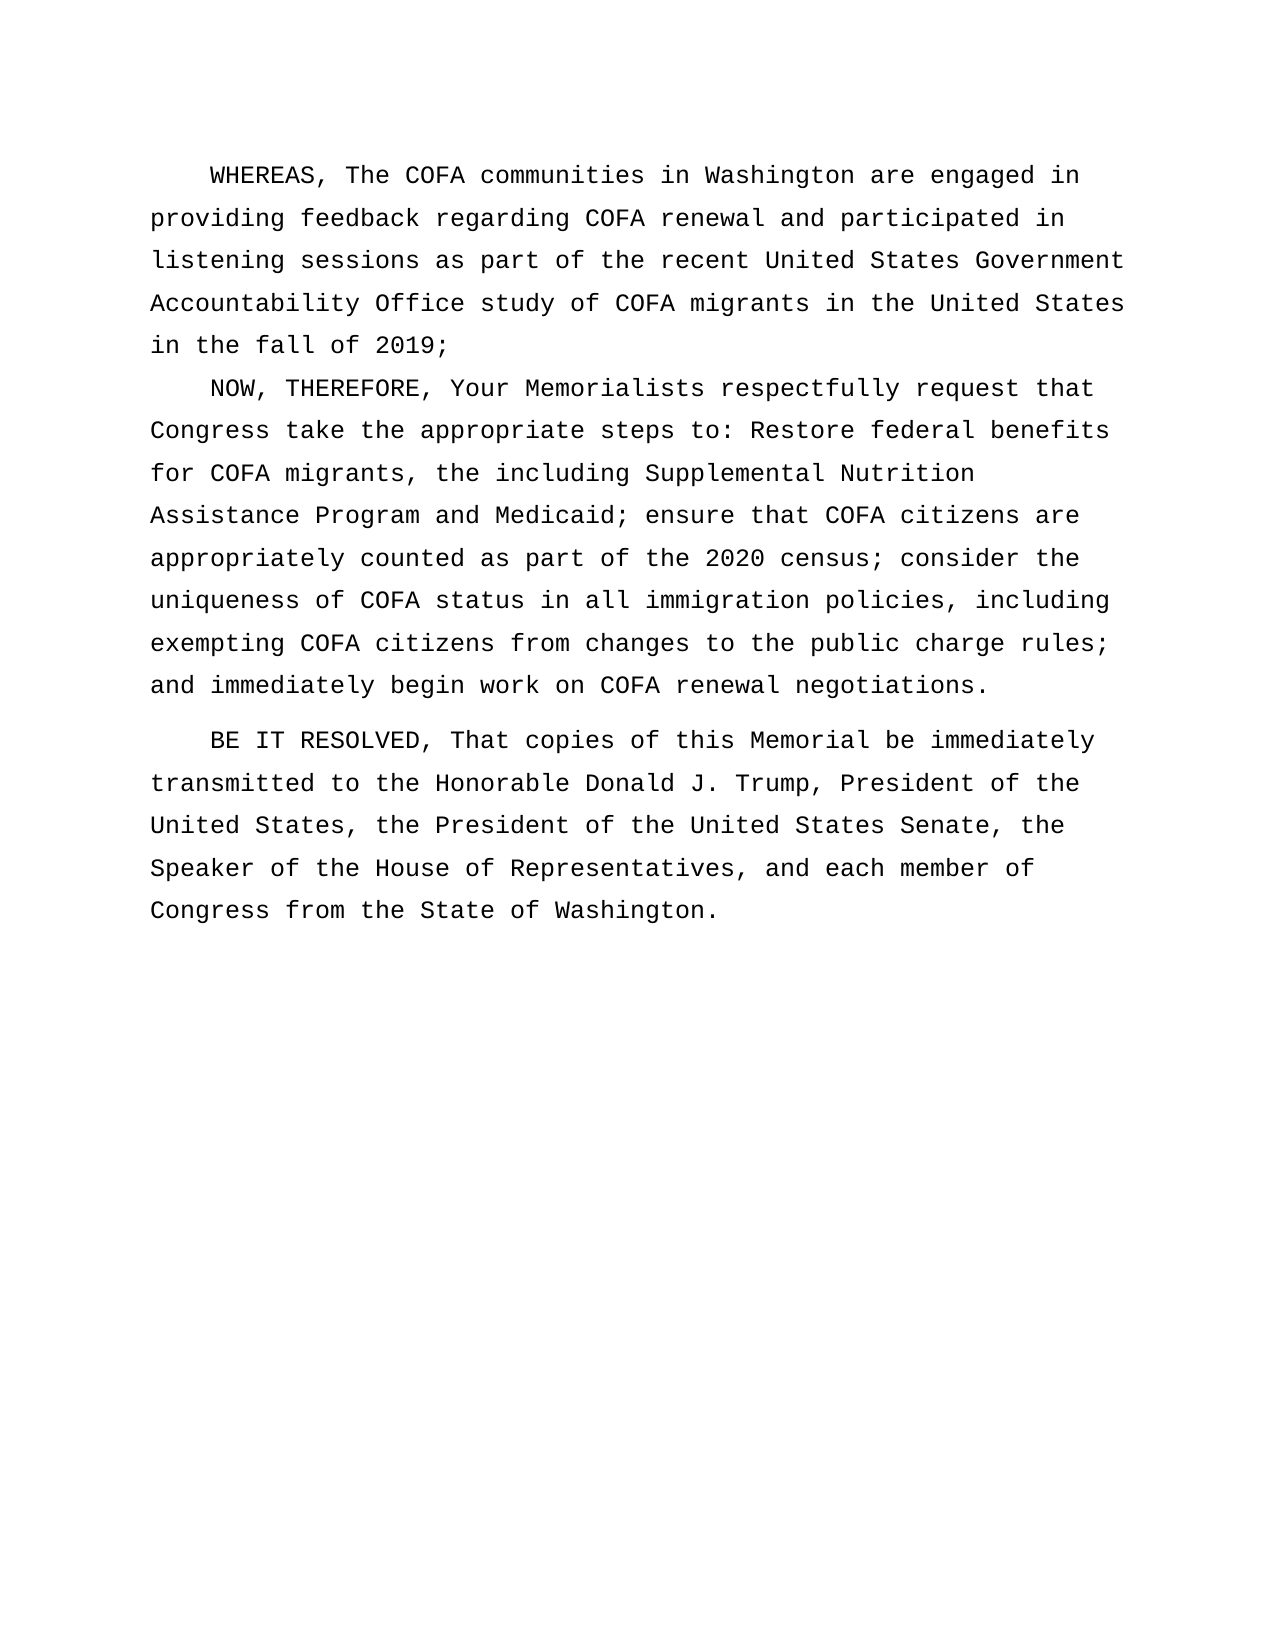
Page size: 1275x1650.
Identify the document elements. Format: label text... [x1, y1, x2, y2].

text NOW, THEREFORE, Your Memorialists respectfully request that Congress take the appropriate steps to: Restore federal benefits for COFA migrants, the including Supplemental Nutrition Assistance Program and Medicaid; ensure that COFA citizens are appropriately counted as part of the 2020 census; consider the uniqueness of COFA status in all immigration policies, including exempting COFA citizens from changes to the public charge rules; and immediately begin work on COFA renewal negotiations. [150, 362, 1125, 702]
text BE IT RESOLVED, That copies of this Memorial be immediately transmitted to the Honorable Donald J. Trump, President of the United States, the President of the United States Senate, the Speaker of the House of Representatives, and each member of Congress from the State of Washington. [150, 715, 1125, 927]
text WHEREAS, The COFA communities in Washington are engaged in providing feedback regarding COFA renewal and participated in listening sessions as part of the recent United States Government Accountability Office study of COFA migrants in the United States in the fall of 2019; [150, 150, 1125, 362]
